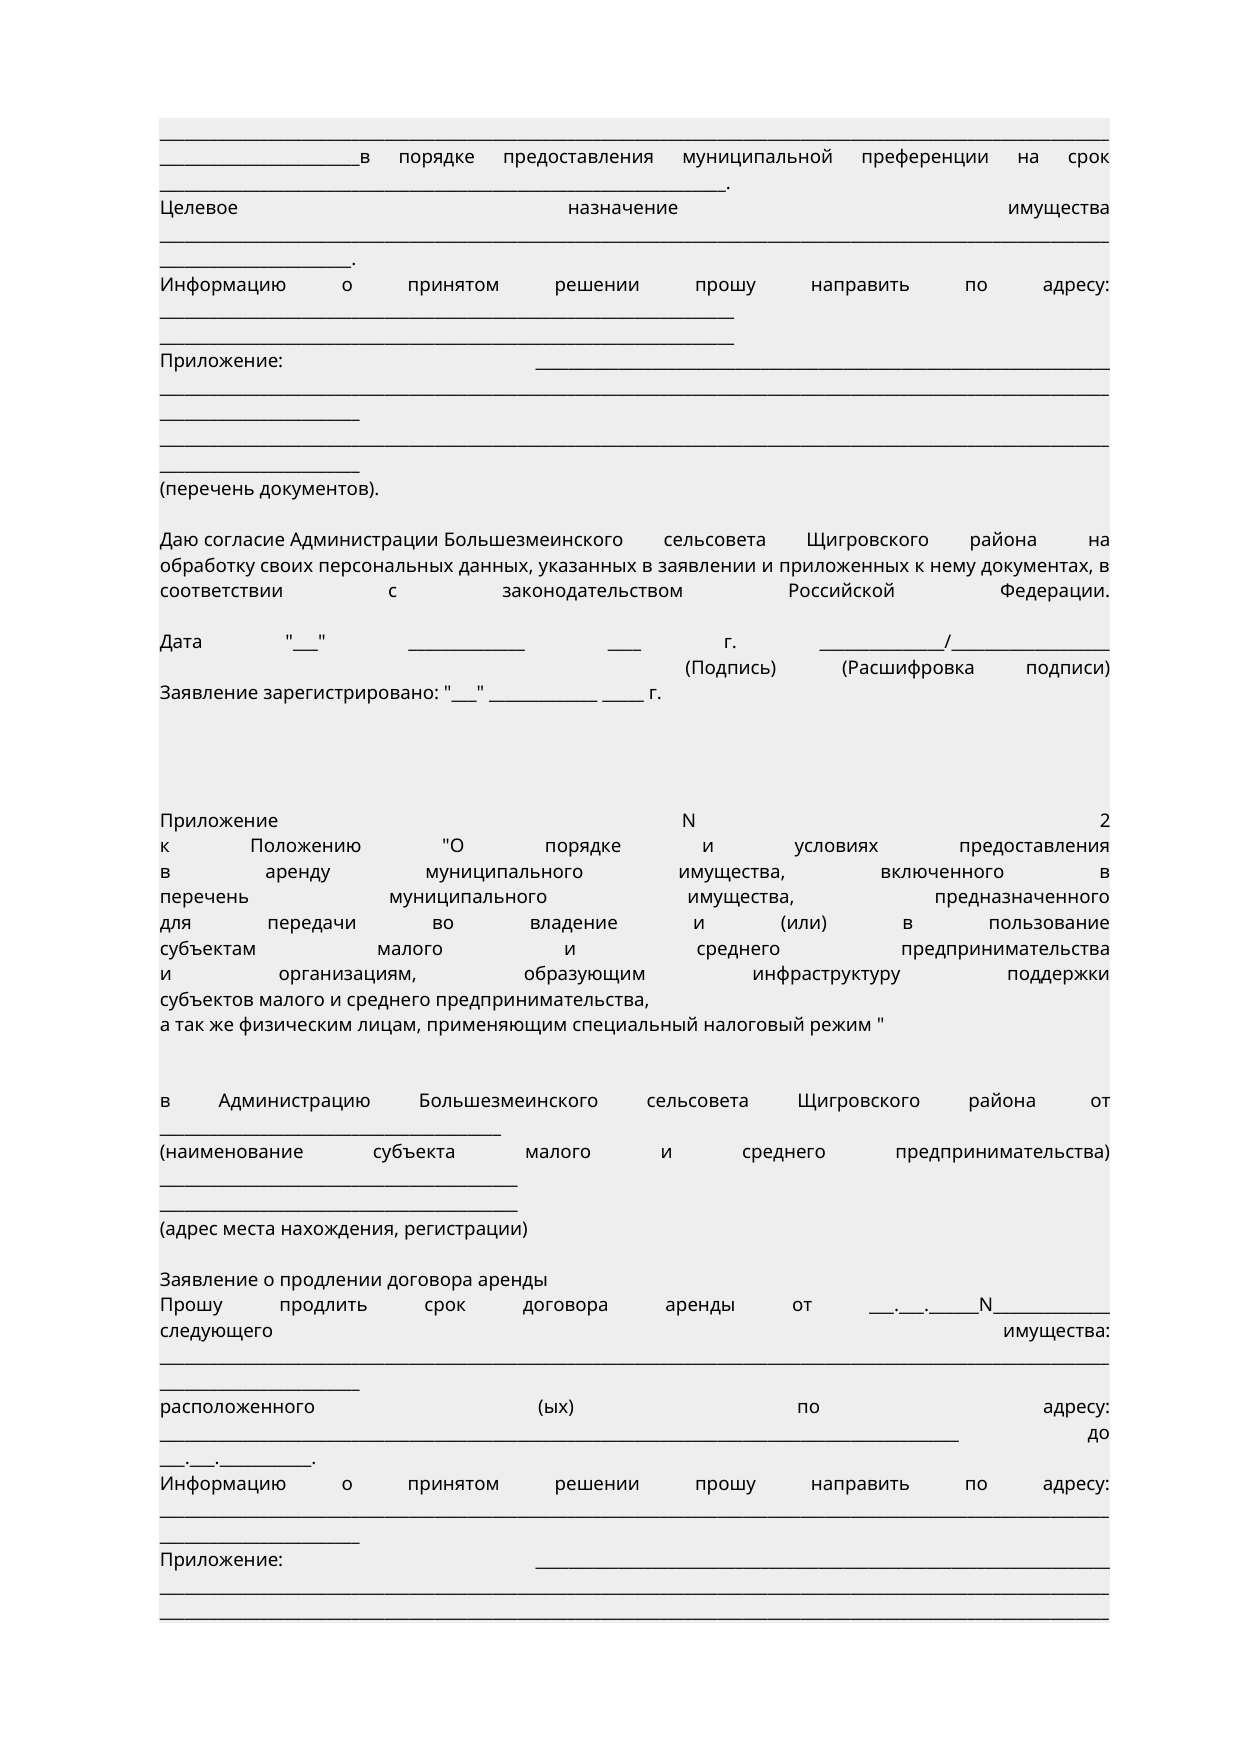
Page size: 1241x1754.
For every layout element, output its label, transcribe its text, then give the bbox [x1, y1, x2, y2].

text Прошу продлить срок договора аренды от ___.___.______N______________ следующего имущества: __________________________________________________________________________________________________________________________________________ расположенного (ых) по адресу: ________________________________________________________________________________________________ до ___.___.___________. [159, 1292, 1110, 1470]
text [159, 1470, 1110, 1623]
text а так же физическим лицам, применяющим специальный налоговый режим " [159, 1011, 1110, 1037]
text Заявление о продлении договора аренды [159, 1266, 1110, 1292]
text Приложение N 2 к Положению "О порядке и условиях предоставления в аренду муниципального имущества, включенного в перечень муниципального имущества, предназначенного для передачи во владение и (или) в пользование субъектам малого и среднего предпринимательства и организациям, образующим инфраструктуру поддержки субъектов малого и среднего предпринимательства, [159, 807, 1110, 1011]
text Даю согласие Администрации Большезмеинского сельсовета Щигровского района на обработку своих персональных данных, указанных в заявлении и приложенных к нему документах, в соответствии с законодательством Российской Федерации. Дата "___" ______________ ____ г. _______________/___________________ (Подпись) (Расшифровка подписи) Заявление зарегистрировано: "___" _____________ _____ г. [159, 526, 1110, 705]
text (адрес места нахождения, регистрации) [159, 1215, 1110, 1241]
text в Администрацию Большезмеинского сельсовета Щигровского района от _________________________________________ (наименование субъекта малого и среднего предпринимательства) ___________________________________________ [159, 1087, 1110, 1189]
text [159, 118, 1110, 501]
text ___________________________________________ [159, 1189, 1110, 1215]
